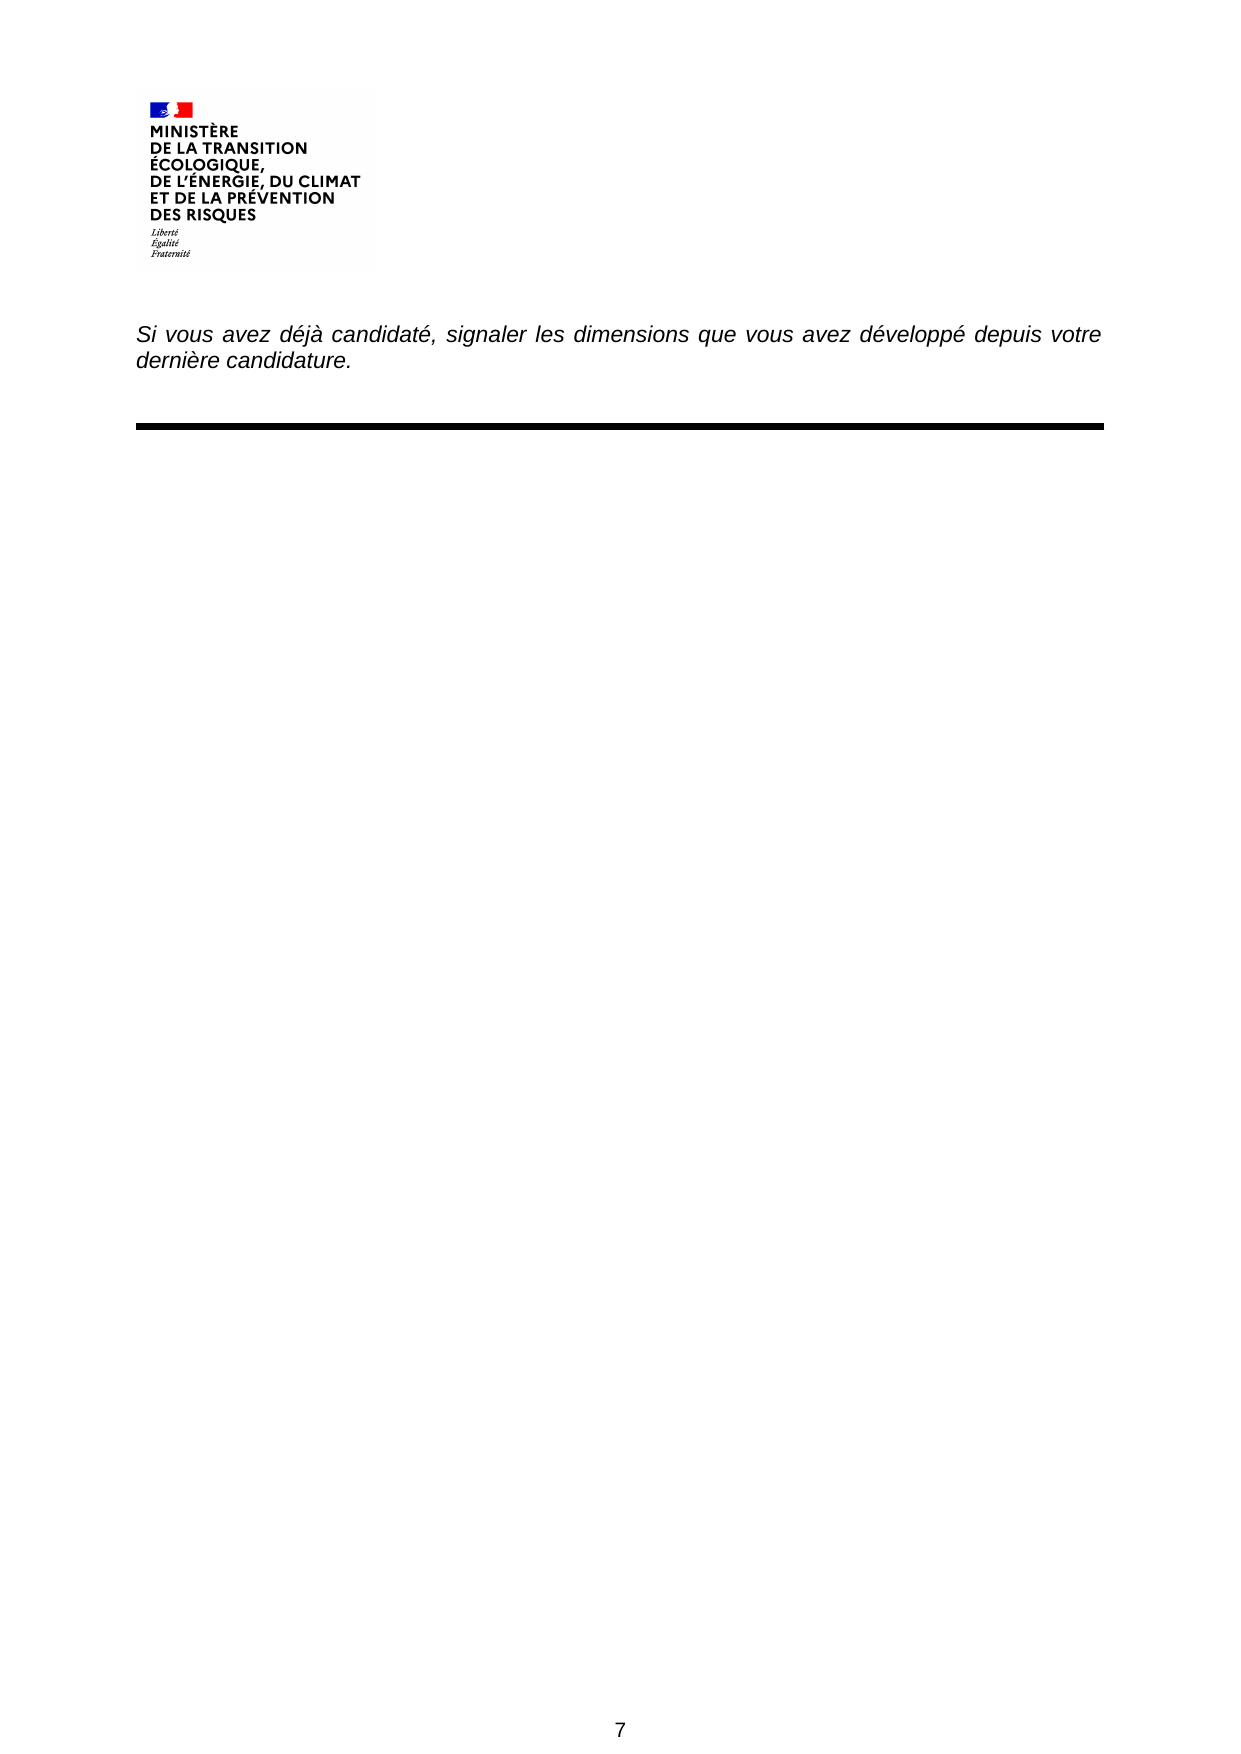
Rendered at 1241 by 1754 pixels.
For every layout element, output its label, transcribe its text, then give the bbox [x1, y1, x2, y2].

picture [135, 87, 376, 272]
text Si vous avez déjà candidaté, signaler les dimensions que vous avez développé depuis votre dernière candidature. [136, 321, 1104, 423]
